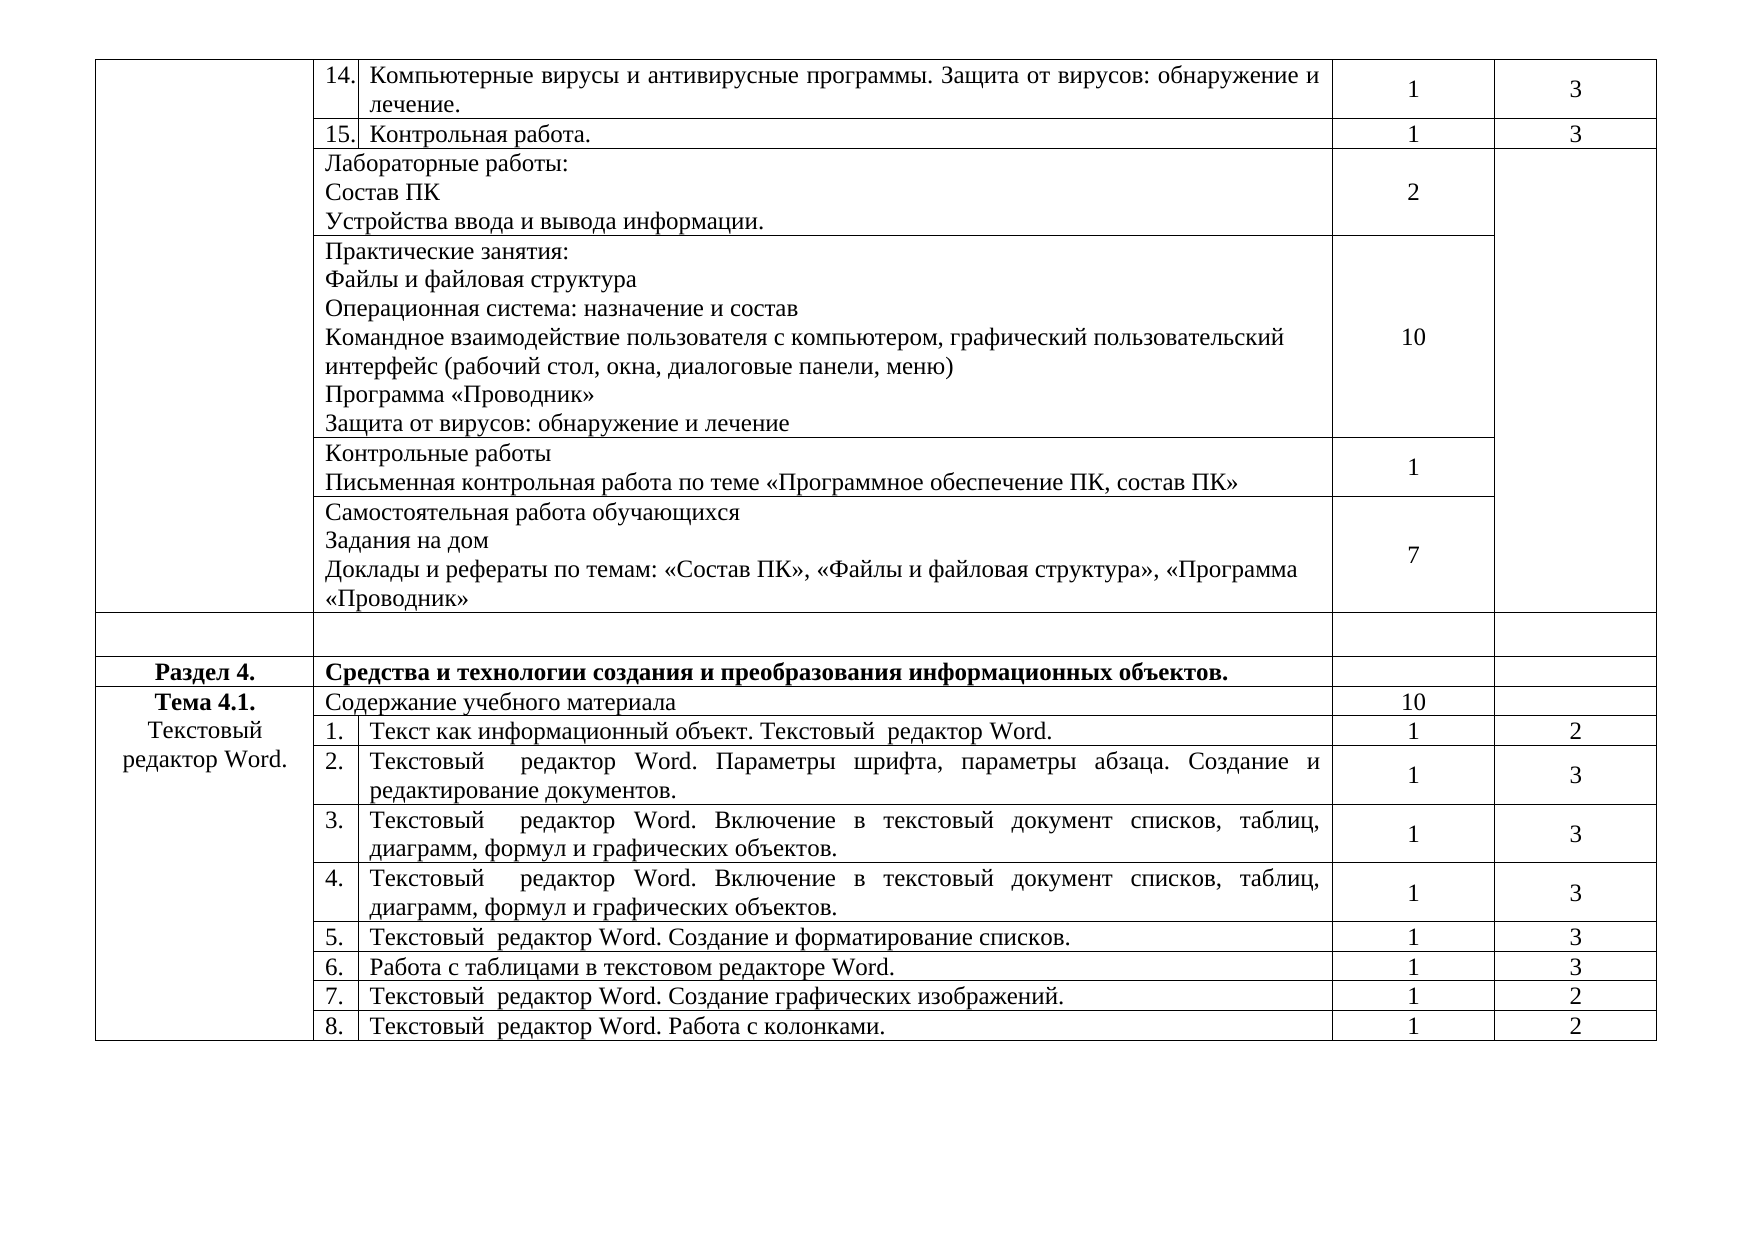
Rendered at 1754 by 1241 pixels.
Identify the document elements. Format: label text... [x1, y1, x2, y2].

table_cell Раздел 4. [96, 657, 313, 686]
table_cell 2 [1495, 1011, 1656, 1040]
table_cell Текстовый редактор Word. Создание и форматирование списков. [359, 922, 1332, 951]
table_cell Самостоятельная работа обучающихся Задания на дом Доклады и рефераты по темам: «Состав ПК», «Файлы и файловая структура», «Программа «Проводник» [314, 497, 1332, 612]
table_cell 3 [1495, 863, 1656, 921]
table_cell [314, 716, 358, 745]
table_cell 1 [1333, 922, 1494, 951]
table_cell 7 [1333, 497, 1494, 612]
table_cell 1 [1333, 746, 1494, 804]
table_cell Практические занятия: Файлы и файловая структура Операционная система: назначение и состав Командное взаимодействие пользователя с компьютером, графический пользовательский интерфейс (рабочий стол, окна, диалоговые панели, меню) Программа «Проводник» Защита от вирусов: обнаружение и лечение [314, 236, 1332, 437]
table_cell [314, 805, 358, 862]
table_cell 2 [1495, 981, 1656, 1010]
table_cell Компьютерные вирусы и антивирусные программы. Защита от вирусов: обнаружение и лечение. [359, 60, 1332, 118]
table_cell [314, 1011, 358, 1040]
table_cell Лабораторные работы: Состав ПК Устройства ввода и вывода информации. [314, 149, 1332, 235]
table_cell 1 [1333, 981, 1494, 1010]
table_cell 3 [1495, 805, 1656, 862]
table_cell [1333, 657, 1494, 686]
table_cell 1 [1333, 60, 1494, 118]
table_cell Контрольная работа. [359, 119, 1332, 147]
table_cell 3 [1495, 952, 1656, 980]
table_cell 1 [1333, 119, 1494, 147]
table_cell [1495, 613, 1656, 656]
table_cell [1495, 687, 1656, 715]
table_cell Тема 4.1. Текстовый редактор Word. [96, 687, 313, 1040]
table_cell Текстовый редактор Word. Включение в текстовый документ списков, таблиц, диаграмм, формул и графических объектов. [359, 805, 1332, 862]
table_cell 10 [1333, 687, 1494, 715]
table_cell Контрольные работы Письменная контрольная работа по теме «Программное обеспечение ПК, состав ПК» [314, 438, 1332, 496]
table_cell 1 [1333, 438, 1494, 496]
table_cell 10 [1333, 236, 1494, 437]
table_cell 3 [1495, 119, 1656, 147]
table_cell [314, 746, 358, 804]
table_cell 1 [1333, 805, 1494, 862]
table_cell Средства и технологии создания и преобразования информационных объектов. [314, 657, 1332, 686]
table_cell 3 [1495, 746, 1656, 804]
table_cell 2 [1333, 149, 1494, 235]
table_cell 3 [1495, 60, 1656, 118]
table_cell [1495, 149, 1656, 612]
table_cell [314, 863, 358, 921]
table_cell Текстовый редактор Word. Создание графических изображений. [359, 981, 1332, 1010]
table_cell [314, 613, 1332, 656]
table_cell [314, 952, 358, 980]
table_cell Текстовый редактор Word. Включение в текстовый документ списков, таблиц, диаграмм, формул и графических объектов. [359, 863, 1332, 921]
table_cell [314, 981, 358, 1010]
table_cell [96, 613, 313, 656]
table_cell [314, 60, 358, 118]
table_cell Работа с таблицами в текстовом редакторе Word. [359, 952, 1332, 980]
table_cell 2 [1495, 716, 1656, 745]
table_cell [314, 119, 358, 147]
table_cell [314, 922, 358, 951]
table_cell Текстовый редактор Word. Работа с колонками. [359, 1011, 1332, 1040]
table_cell Содержание учебного материала [314, 687, 1332, 715]
table_cell 1 [1333, 863, 1494, 921]
table_cell 3 [1495, 922, 1656, 951]
table_cell [1333, 613, 1494, 656]
table_cell 1 [1333, 952, 1494, 980]
table_cell Текст как информационный объект. Текстовый редактор Word. [359, 716, 1332, 745]
table_cell [1495, 657, 1656, 686]
table_cell 1 [1333, 1011, 1494, 1040]
table_cell 1 [1333, 716, 1494, 745]
table_cell Текстовый редактор Word. Параметры шрифта, параметры абзаца. Создание и редактирование документов. [359, 746, 1332, 804]
